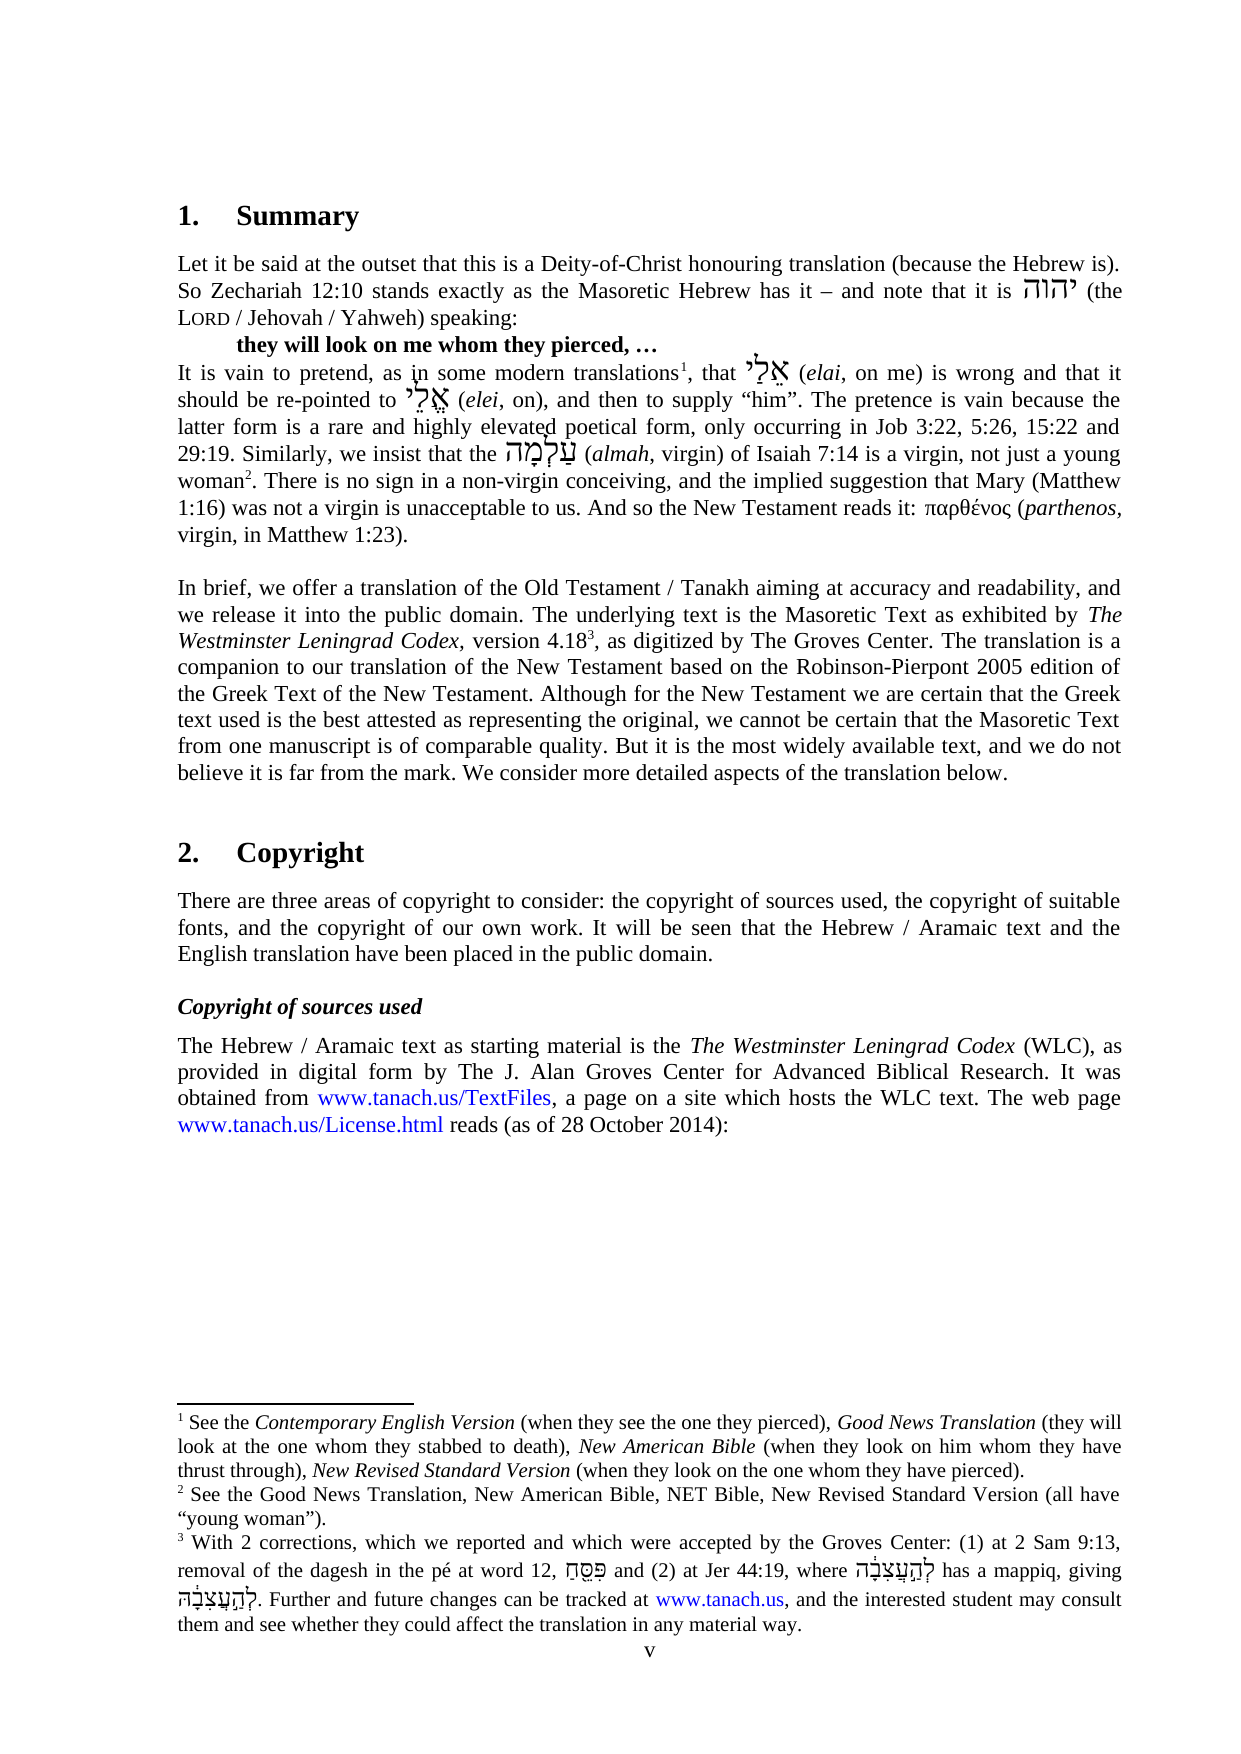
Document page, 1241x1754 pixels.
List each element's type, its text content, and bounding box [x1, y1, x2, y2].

text In brief, we offer a translation of the Old Testament / Tanakh aiming at accuracy and readability, and we release it into the public domain. The underlying text is the Masoretic Text as exhibited by The Westminster Leningrad Codex, version 4.18, as digitized by The Groves Center. The translation is a companion to our translation of the New Testament based on the Robinson-Pierpont 2005 edition of the Greek Text of the New Testament. Although for the New Testament we are certain that the Greek text used is the best attested as representing the original, we cannot be certain that the Masoretic Text from one manuscript is of comparable quality. But it is the most widely available text, and we do not believe it is far from the mark. We consider more detailed aspects of the translation below. [177, 574, 1122, 785]
text Copyright of sources used [177, 993, 1122, 1019]
text There are three areas of copyright to consider: the copyright of sources used, the copyright of suitable fonts, and the copyright of our own work. It will be seen that the Hebrew / Aramaic text and the English translation have been placed in the public domain. [177, 887, 1122, 966]
text Let it be said at the outset that this is a Deity-of-Christ honouring translation (because the Hebrew is). So Zechariah 12:10 stands exactly as the Masoretic Hebrew has it – and note that it is יהוה (the Lord / Jehovah / Yahweh) speaking: [177, 250, 1122, 331]
text they will look on me whom they pierced, … [177, 331, 1122, 358]
text The Hebrew / Aramaic text as starting material is the The Westminster Leningrad Codex (WLC), as provided in digital form by The J. Alan Groves Center for Advanced Biblical Research. It was obtained from www.tanach.us/TextFiles, a page on a site which hosts the WLC text. The web page www.tanach.us/License.html reads (as of 28 October 2014): [177, 1032, 1122, 1137]
subtitle Summary [177, 198, 1122, 231]
subtitle Copyright [177, 835, 1122, 869]
text It is vain to pretend, as in some modern translations, that אֵלַי (elai, on me) is wrong and that it should be re-pointed to אֱלֵי (elei, on), and then to supply “him”. The pretence is vain because the latter form is a rare and highly elevated poetical form, only occurring in Job 3:22, 5:26, 15:22 and 29:19. Similarly, we insist that the עַלְמָה (almah, virgin) of Isaiah 7:14 is a virgin, not just a young woman. There is no sign in a non-virgin conceiving, and the implied suggestion that Mary (Matthew 1:16) was not a virgin is unacceptable to us. And so the New Testament reads it: παρθένος (parthenos, virgin, in Matthew 1:23). [177, 358, 1122, 548]
